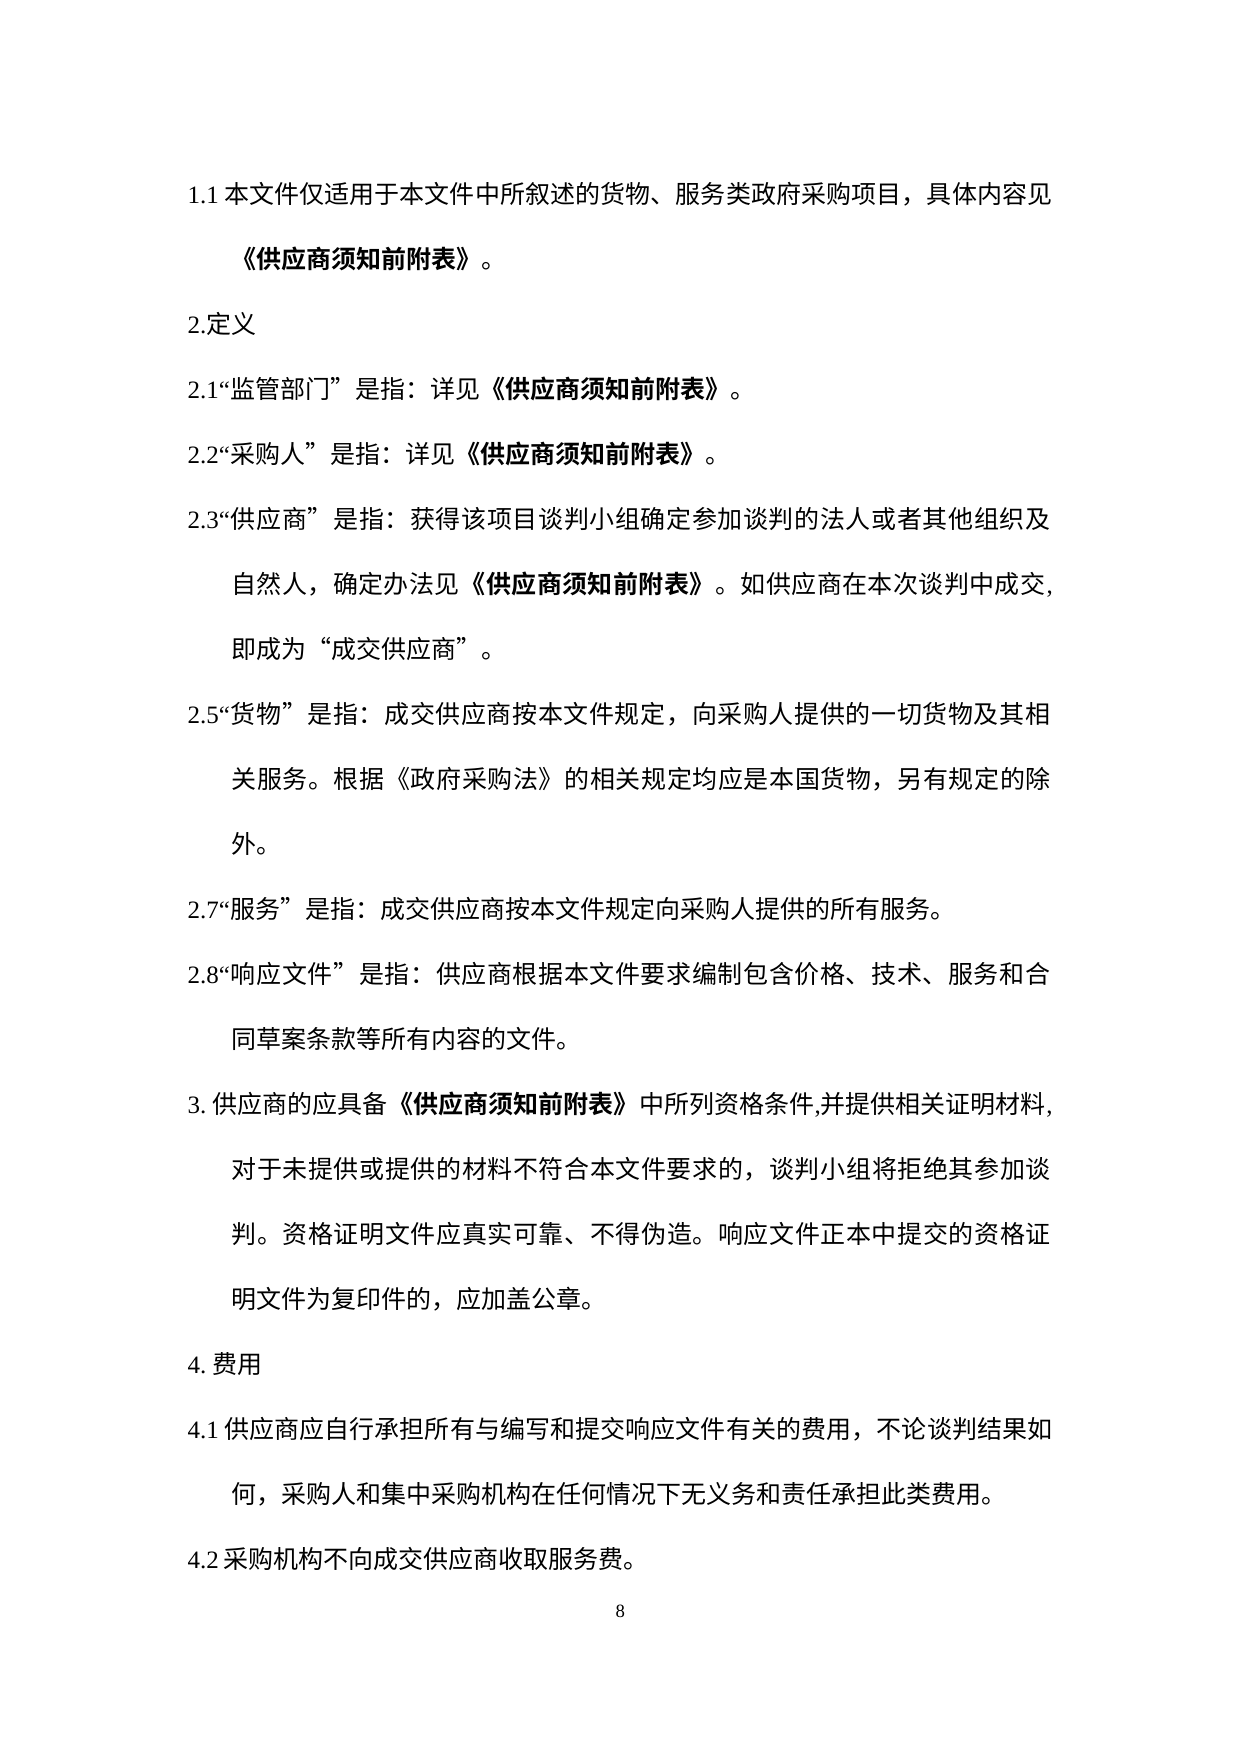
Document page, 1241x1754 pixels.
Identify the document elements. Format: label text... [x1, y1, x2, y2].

text 4.2采购机构不向成交供应商收取服务费。 [187, 1525, 1053, 1590]
text 2.8“响应文件”是指：供应商根据本文件要求编制包含价格、技术、服务和合同草案条款等所有内容的文件。 [187, 940, 1053, 1070]
text 2.定义 [187, 290, 1053, 355]
text 2.7“服务”是指：成交供应商按本文件规定向采购人提供的所有服务。 [187, 875, 1053, 940]
text 3. 供应商的应具备《供应商须知前附表》中所列资格条件,并提供相关证明材料,对于未提供或提供的材料不符合本文件要求的，谈判小组将拒绝其参加谈判。资格证明文件应真实可靠、不得伪造。响应文件正本中提交的资格证明文件为复印件的，应加盖公章。 [187, 1070, 1053, 1330]
text 4.1供应商应自行承担所有与编写和提交响应文件有关的费用，不论谈判结果如何，采购人和集中采购机构在任何情况下无义务和责任承担此类费用。 [187, 1395, 1053, 1525]
text 4. 费用 [187, 1330, 1053, 1395]
text 2.3“供应商”是指：获得该项目谈判小组确定参加谈判的法人或者其他组织及自然人，确定办法见《供应商须知前附表》。如供应商在本次谈判中成交,即成为“成交供应商”。 [187, 485, 1053, 680]
text 2.5“货物”是指：成交供应商按本文件规定，向采购人提供的一切货物及其相关服务。根据《政府采购法》的相关规定均应是本国货物，另有规定的除外。 [187, 680, 1053, 875]
text 2.2“采购人”是指：详见《供应商须知前附表》。 [187, 420, 1053, 485]
text 2.1“监管部门”是指：详见《供应商须知前附表》。 [187, 355, 1053, 420]
text 1.1本文件仅适用于本文件中所叙述的货物、服务类政府采购项目，具体内容见《供应商须知前附表》。 [187, 160, 1053, 290]
